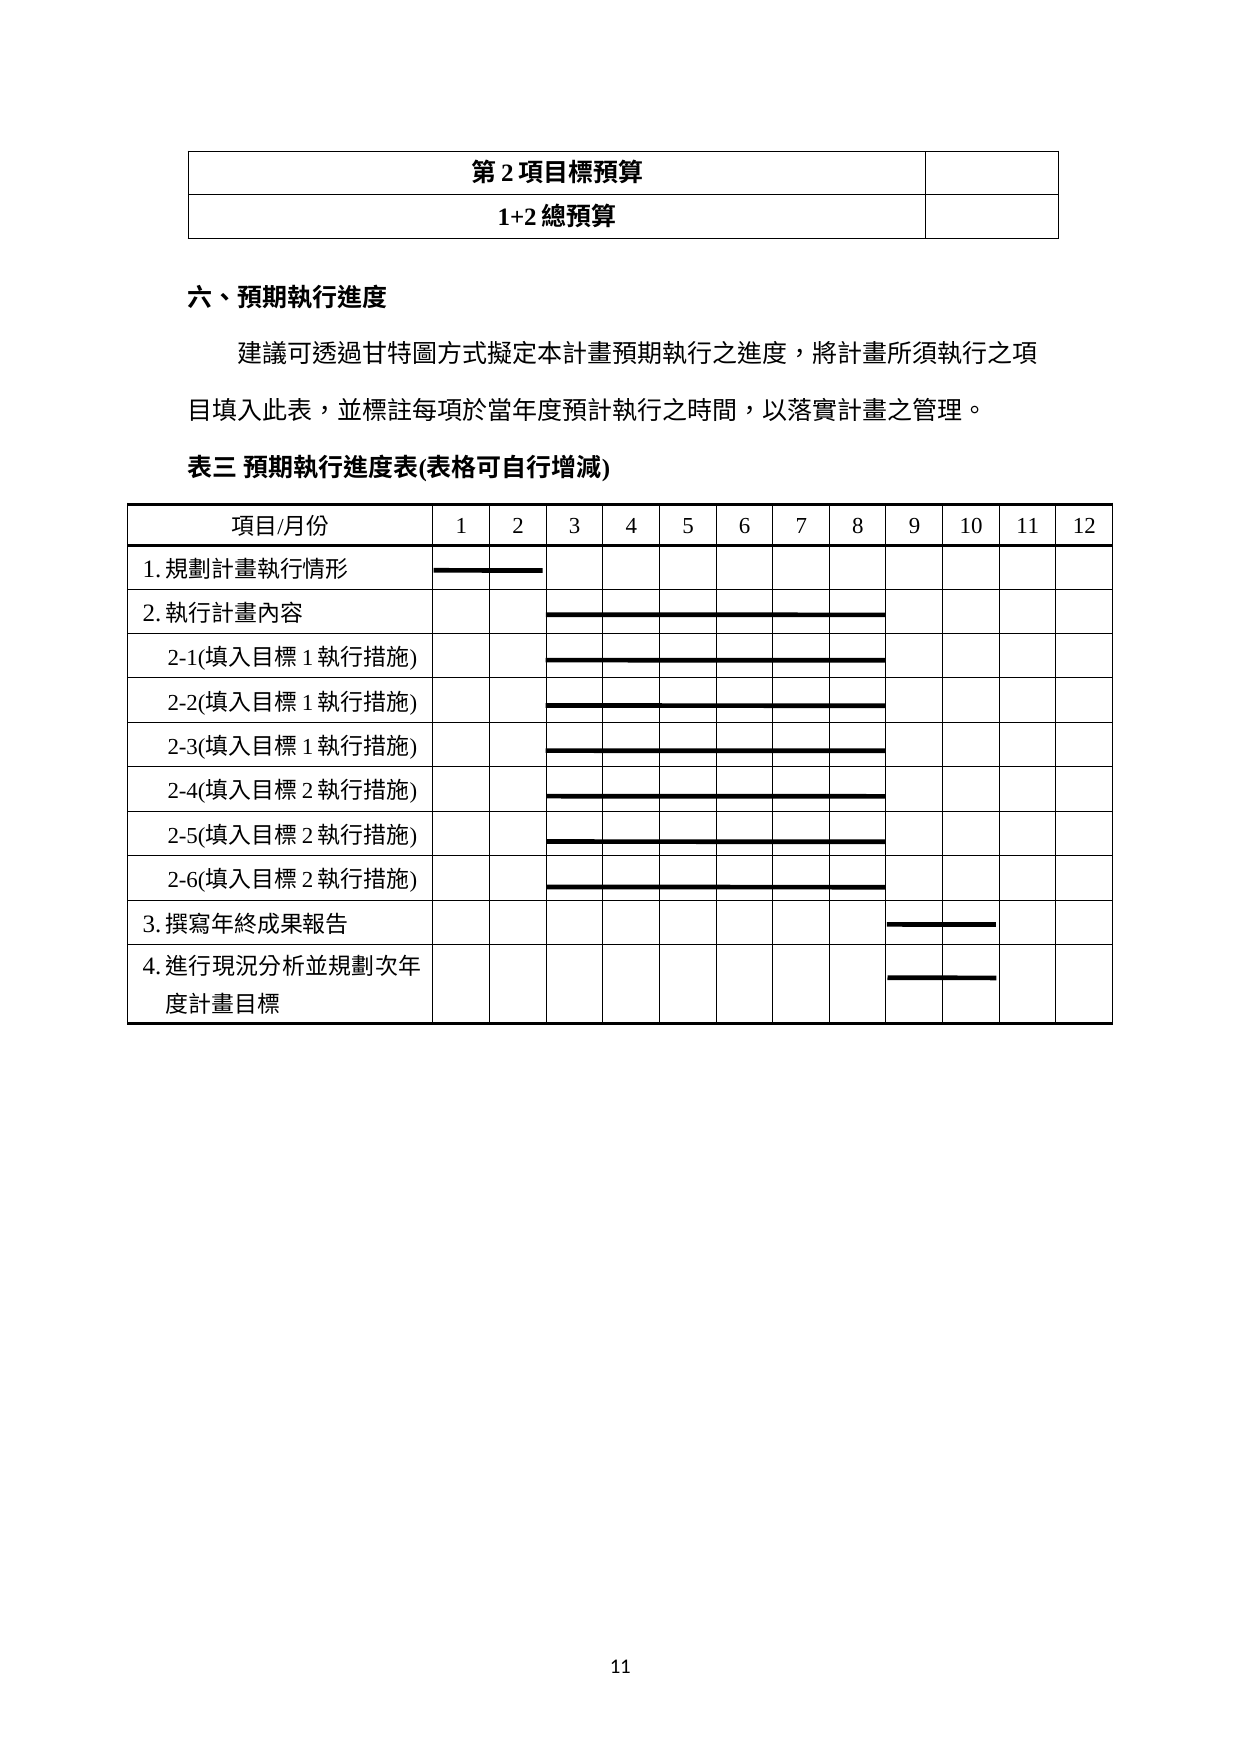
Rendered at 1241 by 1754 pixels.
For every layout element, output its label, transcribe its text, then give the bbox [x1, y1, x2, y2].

table_cell [547, 634, 602, 657]
table_cell [773, 634, 829, 657]
table_cell [433, 945, 489, 1022]
table_cell [490, 723, 546, 766]
table_cell [603, 754, 659, 766]
table_cell [547, 767, 602, 793]
table_cell 2-6(填入目標2執行措施) [128, 856, 432, 899]
table_cell [1056, 856, 1112, 899]
table_cell [773, 590, 829, 612]
text 建議可透過甘特圖方式擬定本計畫預期執行之進度，將計畫所須執行之項目填入此表，並標註每項於當年度預計執行之時間，以落實計畫之管理。 [187, 333, 1053, 428]
table_cell [547, 678, 602, 703]
table_header 3 [547, 506, 602, 544]
table_cell [1000, 634, 1055, 677]
table_cell [660, 547, 716, 588]
table_cell 2-4(填入目標2執行措施) [128, 767, 432, 811]
table_cell [603, 634, 659, 657]
table_cell [603, 723, 659, 748]
table_cell [830, 618, 885, 633]
table_cell [717, 708, 772, 722]
table_cell [660, 812, 716, 839]
table_cell [433, 547, 489, 568]
table_cell [547, 901, 602, 944]
table_cell [830, 709, 885, 722]
table_cell [717, 901, 772, 944]
table_cell [603, 618, 659, 633]
table_cell [660, 844, 716, 855]
table_cell [886, 547, 942, 588]
table_cell [830, 678, 885, 703]
table_cell [547, 663, 602, 677]
table_cell [547, 890, 602, 899]
table_cell [1056, 590, 1112, 633]
table_cell [660, 754, 716, 766]
table_cell [830, 812, 885, 839]
table_cell [433, 573, 489, 588]
table_cell [926, 195, 1058, 238]
table_cell [490, 634, 546, 677]
table_cell [660, 901, 716, 944]
table_cell [717, 812, 772, 839]
table_cell [773, 767, 829, 793]
table_cell [773, 618, 829, 633]
table_cell [660, 678, 716, 703]
table_cell [717, 547, 772, 588]
table_cell [773, 678, 829, 703]
table_cell [547, 618, 602, 633]
table_cell [717, 634, 772, 657]
table_cell [547, 723, 602, 748]
table_cell [830, 754, 885, 766]
table_cell [943, 901, 999, 944]
table_cell [830, 945, 885, 1022]
table_cell 2-1(填入目標1執行措施) [128, 634, 432, 677]
list 預期執行進度 [187, 276, 1053, 314]
table_cell [943, 634, 999, 677]
table_cell [1000, 945, 1055, 1022]
table_cell [603, 799, 659, 811]
table_cell [660, 663, 716, 677]
table_cell [943, 856, 999, 899]
table_cell [717, 845, 772, 855]
table_cell 撰寫年終成果報告 [128, 901, 432, 944]
table_cell [830, 901, 885, 944]
table_cell [1000, 590, 1055, 633]
table_cell [490, 590, 546, 633]
table_cell [490, 945, 546, 1022]
table_cell [943, 812, 999, 855]
table_cell [490, 901, 546, 944]
table_cell [717, 663, 772, 677]
table_cell [603, 590, 659, 612]
table_cell [1000, 901, 1055, 944]
table_cell [717, 767, 772, 793]
table_cell [660, 767, 716, 793]
table_cell [1000, 812, 1055, 855]
table_cell [773, 856, 829, 884]
table_cell [943, 547, 999, 588]
table_cell [660, 590, 716, 612]
table_cell [547, 945, 602, 1022]
table_cell [1056, 812, 1112, 855]
table_header 11 [1000, 506, 1055, 544]
table_cell [1056, 547, 1112, 588]
table_cell [717, 590, 772, 612]
table_cell [433, 812, 489, 855]
table_cell [717, 799, 772, 811]
table_cell 2-2(填入目標1執行措施) [128, 678, 432, 722]
table_cell [660, 634, 716, 657]
table_cell [603, 708, 659, 722]
table_cell [433, 767, 489, 811]
table_cell [660, 723, 716, 748]
table_cell [830, 767, 885, 794]
table_cell [773, 547, 829, 588]
table_cell [547, 844, 602, 855]
table_cell [773, 812, 829, 839]
table_cell [717, 945, 772, 1022]
table_cell [490, 547, 546, 588]
table_cell [660, 708, 716, 722]
table_cell [547, 856, 602, 884]
table_header 5 [660, 506, 716, 544]
table_cell [660, 856, 716, 884]
table_header 2 [490, 506, 546, 544]
table_cell [773, 901, 829, 944]
table_header 7 [773, 506, 829, 544]
table_cell [717, 754, 772, 766]
table_cell [433, 856, 489, 899]
table_cell [886, 927, 942, 944]
table_cell [830, 590, 885, 612]
table_header 4 [603, 506, 659, 544]
table_cell [773, 754, 829, 766]
table_header 項目/月份 [128, 506, 432, 544]
table_cell [773, 723, 829, 748]
table_cell [773, 799, 829, 811]
table_cell [603, 901, 659, 944]
table_cell [490, 678, 546, 722]
table_cell [886, 678, 942, 722]
table_cell [830, 845, 885, 855]
table_cell [886, 812, 942, 855]
table_cell 2-3(填入目標1執行措施) [128, 723, 432, 766]
table_cell [886, 767, 942, 811]
table_cell [886, 590, 942, 633]
table_cell [886, 856, 942, 899]
table_cell 進行現況分析並規劃次年度計畫目標 [128, 945, 432, 1022]
table_cell [1056, 678, 1112, 722]
table_header 6 [717, 506, 772, 544]
table_cell [830, 547, 885, 588]
table_cell [943, 723, 999, 766]
table_cell [717, 890, 772, 899]
table_cell 第2項目標預算 [189, 152, 925, 194]
table_cell [603, 767, 659, 793]
table_cell [943, 590, 999, 633]
table_cell [603, 890, 659, 899]
table_cell [433, 590, 489, 633]
table_cell [603, 663, 659, 677]
table_cell [717, 678, 772, 703]
table_cell [1000, 547, 1055, 588]
table_cell [433, 901, 489, 944]
table_cell [603, 844, 659, 855]
table_cell [773, 709, 829, 722]
table_cell [1056, 945, 1112, 1022]
table_cell [547, 799, 602, 811]
table_cell [717, 856, 772, 884]
table_cell [886, 901, 942, 922]
table_header 8 [830, 506, 885, 544]
table_cell [773, 845, 829, 855]
table_cell [490, 767, 546, 811]
table_cell [773, 945, 829, 1022]
table_cell [886, 945, 942, 1022]
table_cell [547, 812, 602, 839]
table_header 1 [433, 506, 489, 544]
table_cell [433, 678, 489, 722]
table_cell 執行計畫內容 [128, 590, 432, 633]
table_cell [603, 678, 659, 703]
table_cell [1056, 723, 1112, 766]
table_cell [433, 723, 489, 766]
table_cell [603, 547, 659, 588]
table_cell [1056, 634, 1112, 677]
table_cell [603, 856, 659, 884]
table_cell [830, 856, 885, 884]
table_cell [547, 753, 602, 766]
table_cell [943, 767, 999, 811]
table_cell 1+2總預算 [189, 195, 925, 238]
table_cell [660, 890, 716, 899]
table_cell [773, 890, 829, 899]
table_cell [830, 663, 885, 677]
table_cell [1056, 901, 1112, 944]
table_cell [1000, 678, 1055, 722]
table_cell [490, 812, 546, 855]
table_cell [1000, 767, 1055, 811]
table_cell [603, 812, 659, 839]
table_cell [943, 678, 999, 722]
table_cell [1056, 767, 1112, 811]
table_cell [830, 723, 885, 748]
table_header 9 [886, 506, 942, 544]
table_cell [886, 723, 942, 766]
table_cell [926, 152, 1058, 194]
table_cell [830, 890, 885, 899]
table_cell [773, 663, 829, 677]
table_cell 2-5(填入目標2執行措施) [128, 812, 432, 855]
table_header 10 [943, 506, 999, 544]
table_header 12 [1056, 506, 1112, 544]
table_cell [547, 708, 602, 722]
table_cell [660, 618, 716, 633]
table_cell 規劃計畫執行情形 [128, 547, 432, 588]
table_cell [886, 634, 942, 677]
table_cell [660, 945, 716, 1022]
table_cell [433, 634, 489, 677]
table_cell [603, 945, 659, 1022]
table_cell [547, 547, 602, 588]
table_cell [717, 618, 772, 633]
table_cell [547, 590, 602, 612]
table_cell [1000, 856, 1055, 899]
table_cell [490, 856, 546, 899]
table_cell [830, 799, 885, 811]
table_cell [830, 634, 885, 657]
text 表三 預期執行進度表(表格可自行增減) [187, 446, 1053, 484]
table_cell [660, 799, 716, 811]
table_cell [717, 723, 772, 748]
table_cell [943, 945, 999, 1022]
table_cell [1000, 723, 1055, 766]
